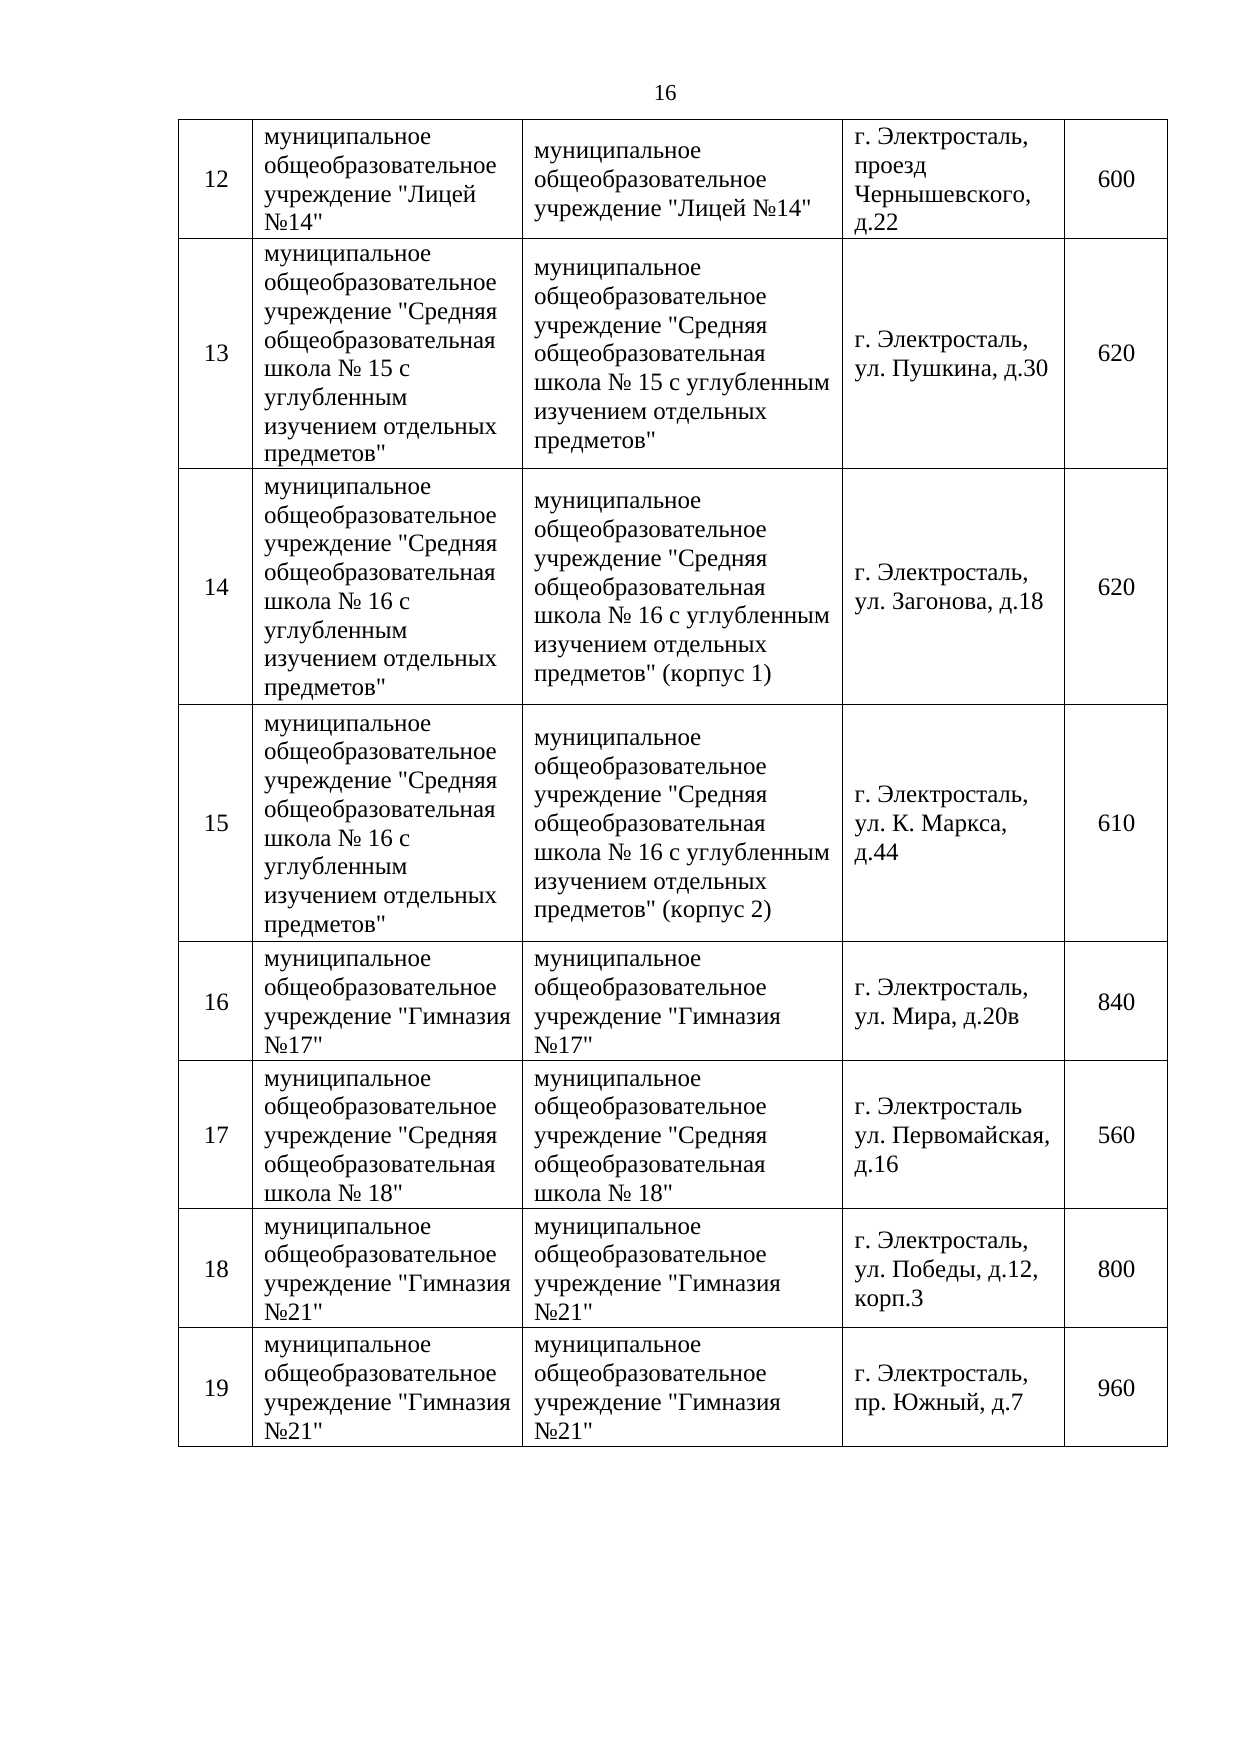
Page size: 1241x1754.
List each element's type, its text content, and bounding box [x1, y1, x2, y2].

table_cell 800 [1065, 1209, 1167, 1327]
table_cell 12 [179, 120, 252, 237]
table_cell муниципальное общеобразовательное учреждение "Гимназия №21" [523, 1209, 842, 1327]
table_cell муниципальное общеобразовательное учреждение "Лицей №14" [523, 120, 842, 237]
table_cell 15 [179, 705, 252, 941]
table_cell муниципальное общеобразовательное учреждение "Средняя общеобразовательная школа № 16 с углубленным изучением отдельных предметов" (корпус 2) [523, 705, 842, 941]
table_cell 19 [179, 1328, 252, 1446]
table_cell муниципальное общеобразовательное учреждение "Лицей №14" [253, 120, 522, 237]
table_cell г. Электросталь, ул. К. Маркса, д.44 [843, 705, 1064, 941]
table_cell муниципальное общеобразовательное учреждение "Гимназия №21" [253, 1328, 522, 1446]
table_cell г. Электросталь, пр. Южный, д.7 [843, 1328, 1064, 1446]
table_cell г. Электросталь ул. Первомайская, д.16 [843, 1061, 1064, 1208]
table_cell муниципальное общеобразовательное учреждение "Гимназия №21" [253, 1209, 522, 1327]
table_cell 16 [179, 942, 252, 1060]
table_cell г. Электросталь, ул. Победы, д.12, корп.3 [843, 1209, 1064, 1327]
table_cell муниципальное общеобразовательное учреждение "Средняя общеобразовательная школа № 18" [253, 1061, 522, 1208]
table_cell 620 [1065, 239, 1167, 467]
table_cell 610 [1065, 705, 1167, 941]
table_cell 560 [1065, 1061, 1167, 1208]
table_cell 14 [179, 469, 252, 703]
table_cell 17 [179, 1061, 252, 1208]
table_cell муниципальное общеобразовательное учреждение "Средняя общеобразовательная школа № 16 с углубленным изучением отдельных предметов" [253, 469, 522, 703]
table_cell 13 [179, 239, 252, 467]
table_cell муниципальное общеобразовательное учреждение "Средняя общеобразовательная школа № 16 с углубленным изучением отдельных предметов" (корпус 1) [523, 469, 842, 703]
table_cell муниципальное общеобразовательное учреждение "Гимназия №17" [253, 942, 522, 1060]
table_cell муниципальное общеобразовательное учреждение "Средняя общеобразовательная школа № 15 с углубленным изучением отдельных предметов" [253, 239, 522, 467]
table_cell муниципальное общеобразовательное учреждение "Средняя общеобразовательная школа № 18" [523, 1061, 842, 1208]
table_cell 600 [1065, 120, 1167, 237]
table_cell г. Электросталь, ул. Загонова, д.18 [843, 469, 1064, 703]
table_cell г. Электросталь, ул. Пушкина, д.30 [843, 239, 1064, 467]
table_cell 620 [1065, 469, 1167, 703]
table_cell 960 [1065, 1328, 1167, 1446]
table_cell муниципальное общеобразовательное учреждение "Средняя общеобразовательная школа № 16 с углубленным изучением отдельных предметов" [253, 705, 522, 941]
table_cell муниципальное общеобразовательное учреждение "Гимназия №21" [523, 1328, 842, 1446]
table_cell муниципальное общеобразовательное учреждение "Средняя общеобразовательная школа № 15 с углубленным изучением отдельных предметов" [523, 239, 842, 467]
table_cell 840 [1065, 942, 1167, 1060]
table_cell г. Электросталь, проезд Чернышевского, д.22 [843, 120, 1064, 237]
table_cell муниципальное общеобразовательное учреждение "Гимназия №17" [523, 942, 842, 1060]
table_cell 18 [179, 1209, 252, 1327]
table_cell г. Электросталь, ул. Мира, д.20в [843, 942, 1064, 1060]
